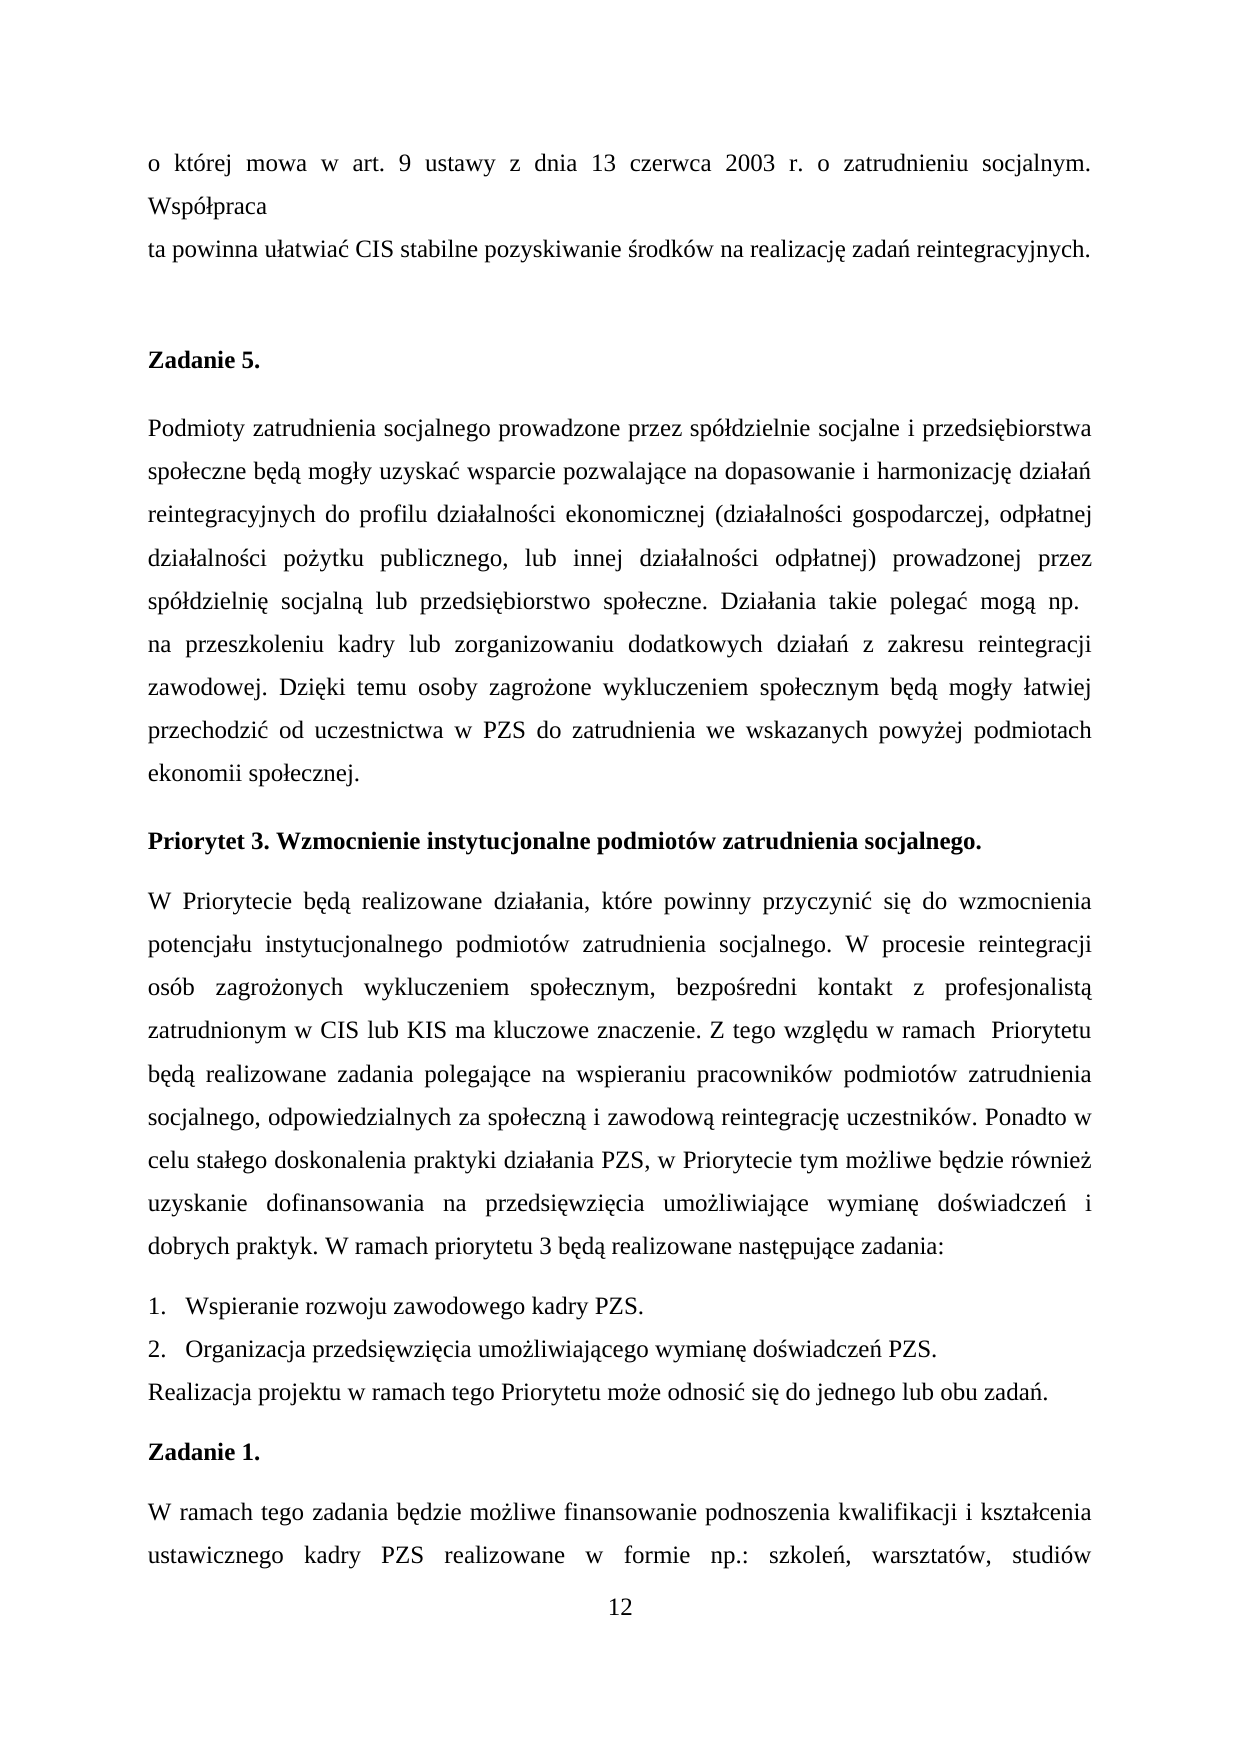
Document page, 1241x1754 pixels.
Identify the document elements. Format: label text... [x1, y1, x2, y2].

text Podmioty zatrudnienia socjalnego prowadzone przez spółdzielnie socjalne i przedsiębiorstwa społeczne będą mogły uzyskać wsparcie pozwalające na dopasowanie i harmonizację działań reintegracyjnych do profilu działalności ekonomicznej (działalności gospodarczej, odpłatnej działalności pożytku publicznego, lub innej działalności odpłatnej) prowadzonej przez spółdzielnię socjalną lub przedsiębiorstwo społeczne. Działania takie polegać mogą np. na przeszkoleniu kadry lub zorganizowaniu dodatkowych działań z zakresu reintegracji zawodowej. Dzięki temu osoby zagrożone wykluczeniem społecznym będą mogły łatwiej przechodzić od uczestnictwa w PZS do zatrudnienia we wskazanych powyżej podmiotach ekonomii społecznej. [148, 413, 1093, 787]
text W Priorytecie będą realizowane działania, które powinny przyczynić się do wzmocnienia potencjału instytucjonalnego podmiotów zatrudnienia socjalnego. W procesie reintegracji osób zagrożonych wykluczeniem społecznym, bezpośredni kontakt z profesjonalistą zatrudnionym w CIS lub KIS ma kluczowe znaczenie. Z tego względu w ramach Priorytetu będą realizowane zadania polegające na wspieraniu pracowników podmiotów zatrudnienia socjalnego, odpowiedzialnych za społeczną i zawodową reintegrację uczestników. Ponadto w celu stałego doskonalenia praktyki działania PZS, w Priorytecie tym możliwe będzie również uzyskanie dofinansowania na przedsięwzięcia umożliwiające wymianę doświadczeń i dobrych praktyk. W ramach priorytetu 3 będą realizowane następujące zadania: [148, 886, 1093, 1260]
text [148, 148, 1093, 263]
text Zadanie 5. [148, 302, 1093, 374]
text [148, 1497, 1093, 1569]
subtitle Priorytet 3. Wzmocnienie instytucjonalne podmiotów zatrudnienia socjalnego. [148, 826, 1093, 855]
text Zadanie 1. [148, 1437, 1093, 1466]
list Wspieranie rozwoju zawodowego kadry PZS. [148, 1291, 1093, 1320]
text Realizacja projektu w ramach tego Priorytetu może odnosić się do jednego lub obu zadań. [148, 1377, 1093, 1406]
list Organizacja przedsięwzięcia umożliwiającego wymianę doświadczeń PZS. [148, 1334, 1093, 1363]
